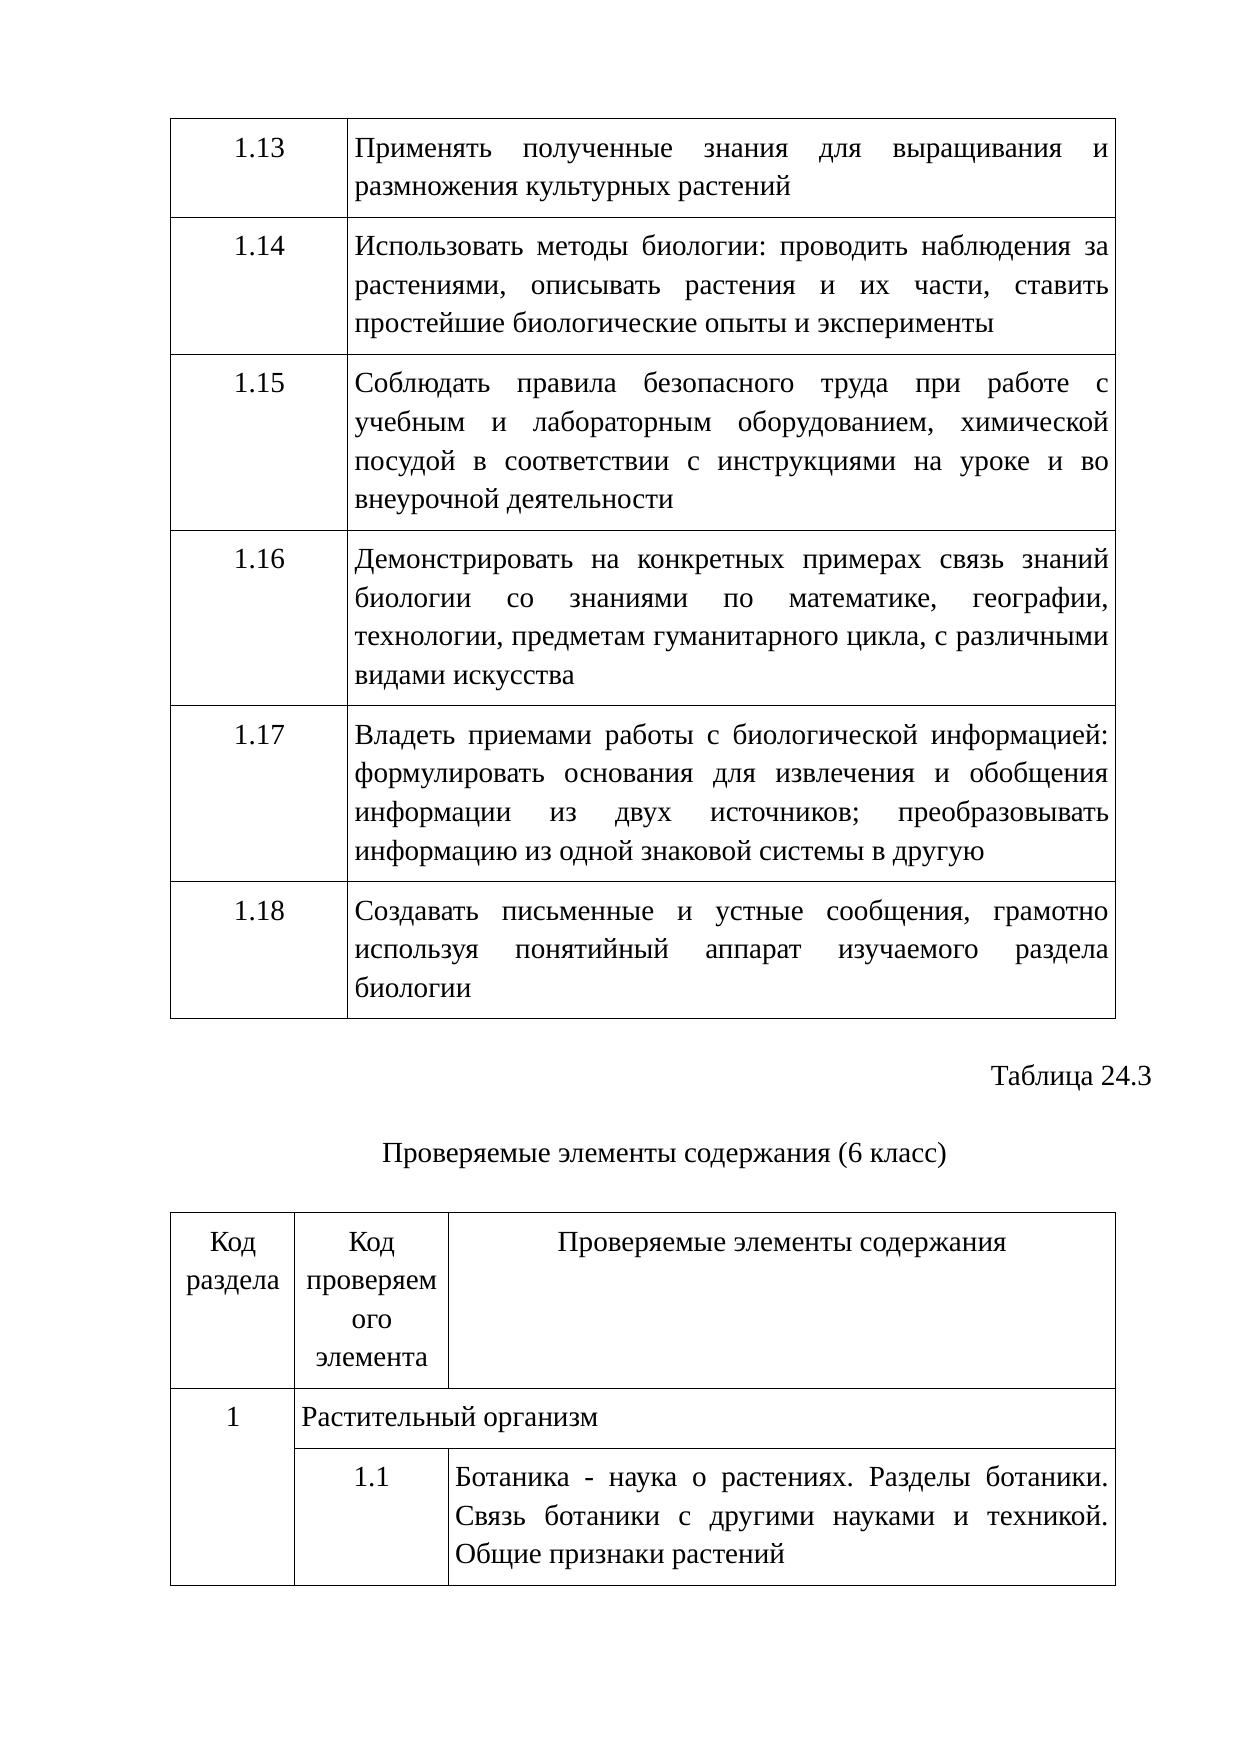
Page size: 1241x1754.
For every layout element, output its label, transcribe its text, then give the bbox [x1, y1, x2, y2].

table_cell 1.15 [171, 355, 347, 530]
table_cell Соблюдать правила безопасного труда при работе с учебным и лабораторным оборудованием, химической посудой в соответствии с инструкциями на уроке и во внеурочной деятельности [348, 355, 1115, 530]
table_cell Владеть приемами работы с биологической информацией: формулировать основания для извлечения и обобщения информации из двух источников; преобразовывать информацию из одной знаковой системы в другую [348, 706, 1115, 881]
table_cell Демонстрировать на конкретных примерах связь знаний биологии со знаниями по математике, географии, технологии, предметам гуманитарного цикла, с различными видами искусства [348, 531, 1115, 705]
table_cell Применять полученные знания для выращивания и размножения культурных растений [348, 119, 1115, 217]
table_cell 1 [171, 1389, 294, 1585]
table_header Код проверяемого элемента [295, 1213, 448, 1388]
table_cell 1.18 [171, 882, 347, 1018]
table_cell Ботаника - наука о растениях. Разделы ботаники. Связь ботаники с другими науками и техникой. Общие признаки растений [449, 1449, 1115, 1585]
table_cell 1.1 [295, 1449, 448, 1585]
table_cell 1.17 [171, 706, 347, 881]
table_cell 1.14 [171, 218, 347, 354]
text Таблица 24.3 [177, 1058, 1152, 1091]
table_cell 1.13 [171, 119, 347, 217]
text Проверяемые элементы содержания (6 класс) [177, 1135, 1152, 1168]
table_cell 1.16 [171, 531, 347, 705]
table_cell Создавать письменные и устные сообщения, грамотно используя понятийный аппарат изучаемого раздела биологии [348, 882, 1115, 1018]
table_header Проверяемые элементы содержания [449, 1213, 1115, 1388]
table_cell Растительный организм [295, 1389, 1115, 1448]
table_cell Использовать методы биологии: проводить наблюдения за растениями, описывать растения и их части, ставить простейшие биологические опыты и эксперименты [348, 218, 1115, 354]
table_header Код раздела [171, 1213, 294, 1388]
